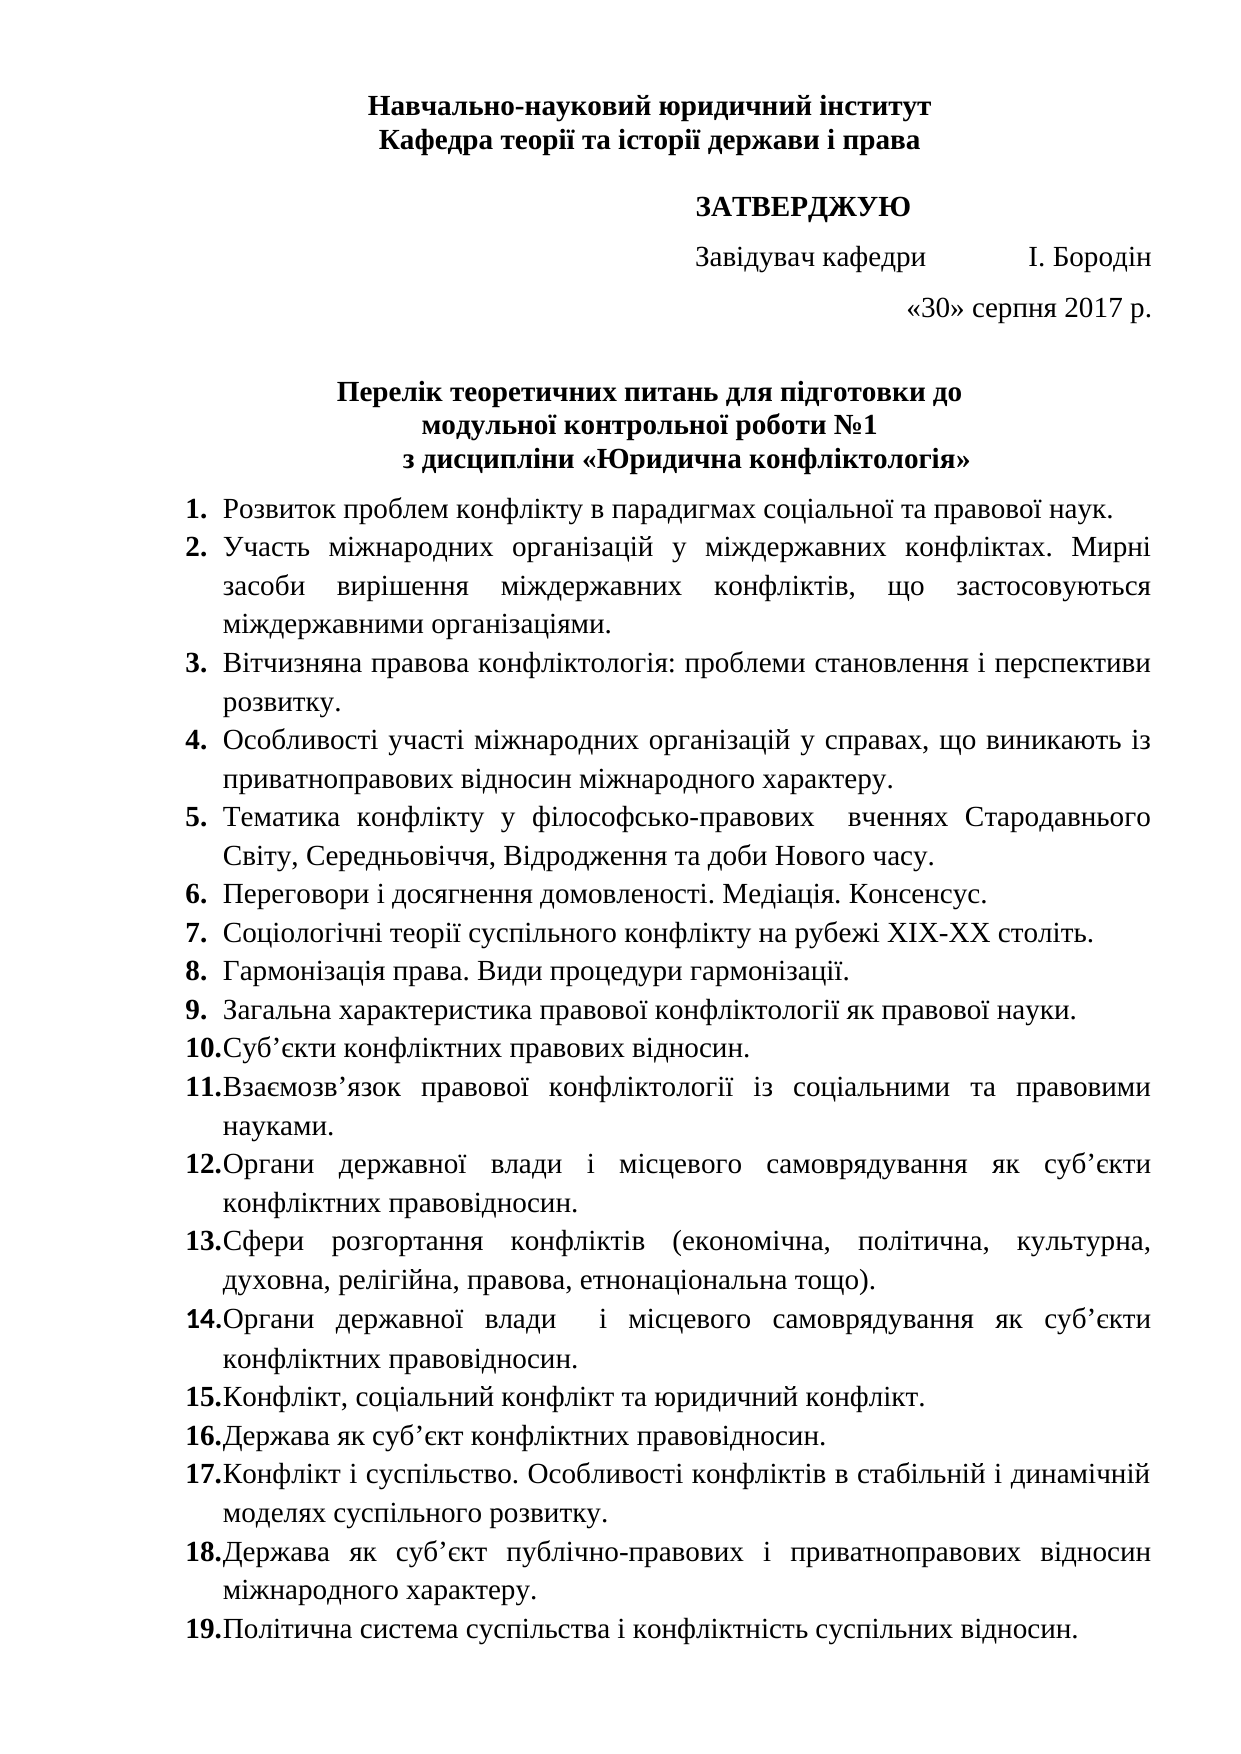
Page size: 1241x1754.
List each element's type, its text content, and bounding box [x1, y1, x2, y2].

list Конфлікт і суспільство. Особливості конфліктів в стабільній і динамічній моделях суспільного розвитку. [185, 1457, 1152, 1529]
list Гармонізація права. Види процедури гармонізації. [185, 953, 1152, 987]
list Політична система суспільства і конфліктність суспільних відносин. [185, 1611, 1152, 1644]
list Суб’єкти конфліктних правових відносин. [185, 1031, 1152, 1064]
list Органи державної влади і місцевого самоврядування як суб’єкти конфліктних правовідносин. [185, 1146, 1152, 1218]
list Вітчизняна правова конфліктологія: проблеми становлення і перспективи розвитку. [185, 645, 1152, 717]
list Сфери розгортання конфліктів (економічна, політична, культурна, духовна, релігійна, правова, етнонаціональна тощо). [185, 1223, 1152, 1295]
text з дисципліни «Юридична конфліктологія» [148, 441, 1152, 474]
list Конфлікт, соціальний конфлікт та юридичний конфлікт. [185, 1379, 1152, 1413]
list Органи державної влади і місцевого самоврядування як суб’єкти конфліктних правовідносин. [185, 1300, 1152, 1374]
list Переговори і досягнення домовленості. Медіація. Консенсус. [185, 876, 1152, 910]
subtitle Навчально-науковий юридичний інститут [148, 88, 1152, 122]
subtitle Перелік теоретичних питань для підготовки до [148, 374, 1152, 407]
list Держава як суб’єкт публічно-правових і приватноправових відносин міжнародного характеру. [185, 1534, 1152, 1606]
list Особливості участі міжнародних організацій у справах, що виникають із приватноправових відносин міжнародного характеру. [185, 722, 1152, 794]
list Взаємозв’язок правової конфліктології із соціальними та правовими науками. [185, 1069, 1152, 1141]
text Кафедра теорії та історії держави і права [148, 122, 1152, 156]
list Держава як суб’єкт конфліктних правовідносин. [185, 1418, 1152, 1452]
list Тематика конфлікту у філософсько-правових вченнях Стародавнього Світу, Середньовіччя, Відродження та доби Нового часу. [185, 799, 1152, 871]
list Соціологічні теорії суспільного конфлікту на рубежі ХІХ-ХХ століть. [185, 915, 1152, 948]
text Завідувач кафедри І. Бородін [148, 239, 1152, 273]
text «30» серпня 2017 р. [148, 290, 1152, 323]
list Участь міжнародних організацій у міждержавних конфліктах. Мирні засоби вирішення міждержавних конфліктів, що застосовуються міждержавними організаціями. [185, 529, 1152, 640]
list Розвиток проблем конфлікту в парадигмах соціальної та правової наук. [185, 491, 1152, 524]
list Загальна характеристика правової конфліктології як правової науки. [185, 992, 1152, 1026]
subtitle модульної контрольної роботи №1 [148, 407, 1152, 441]
text ЗАТВЕРДЖУЮ [148, 189, 1152, 223]
